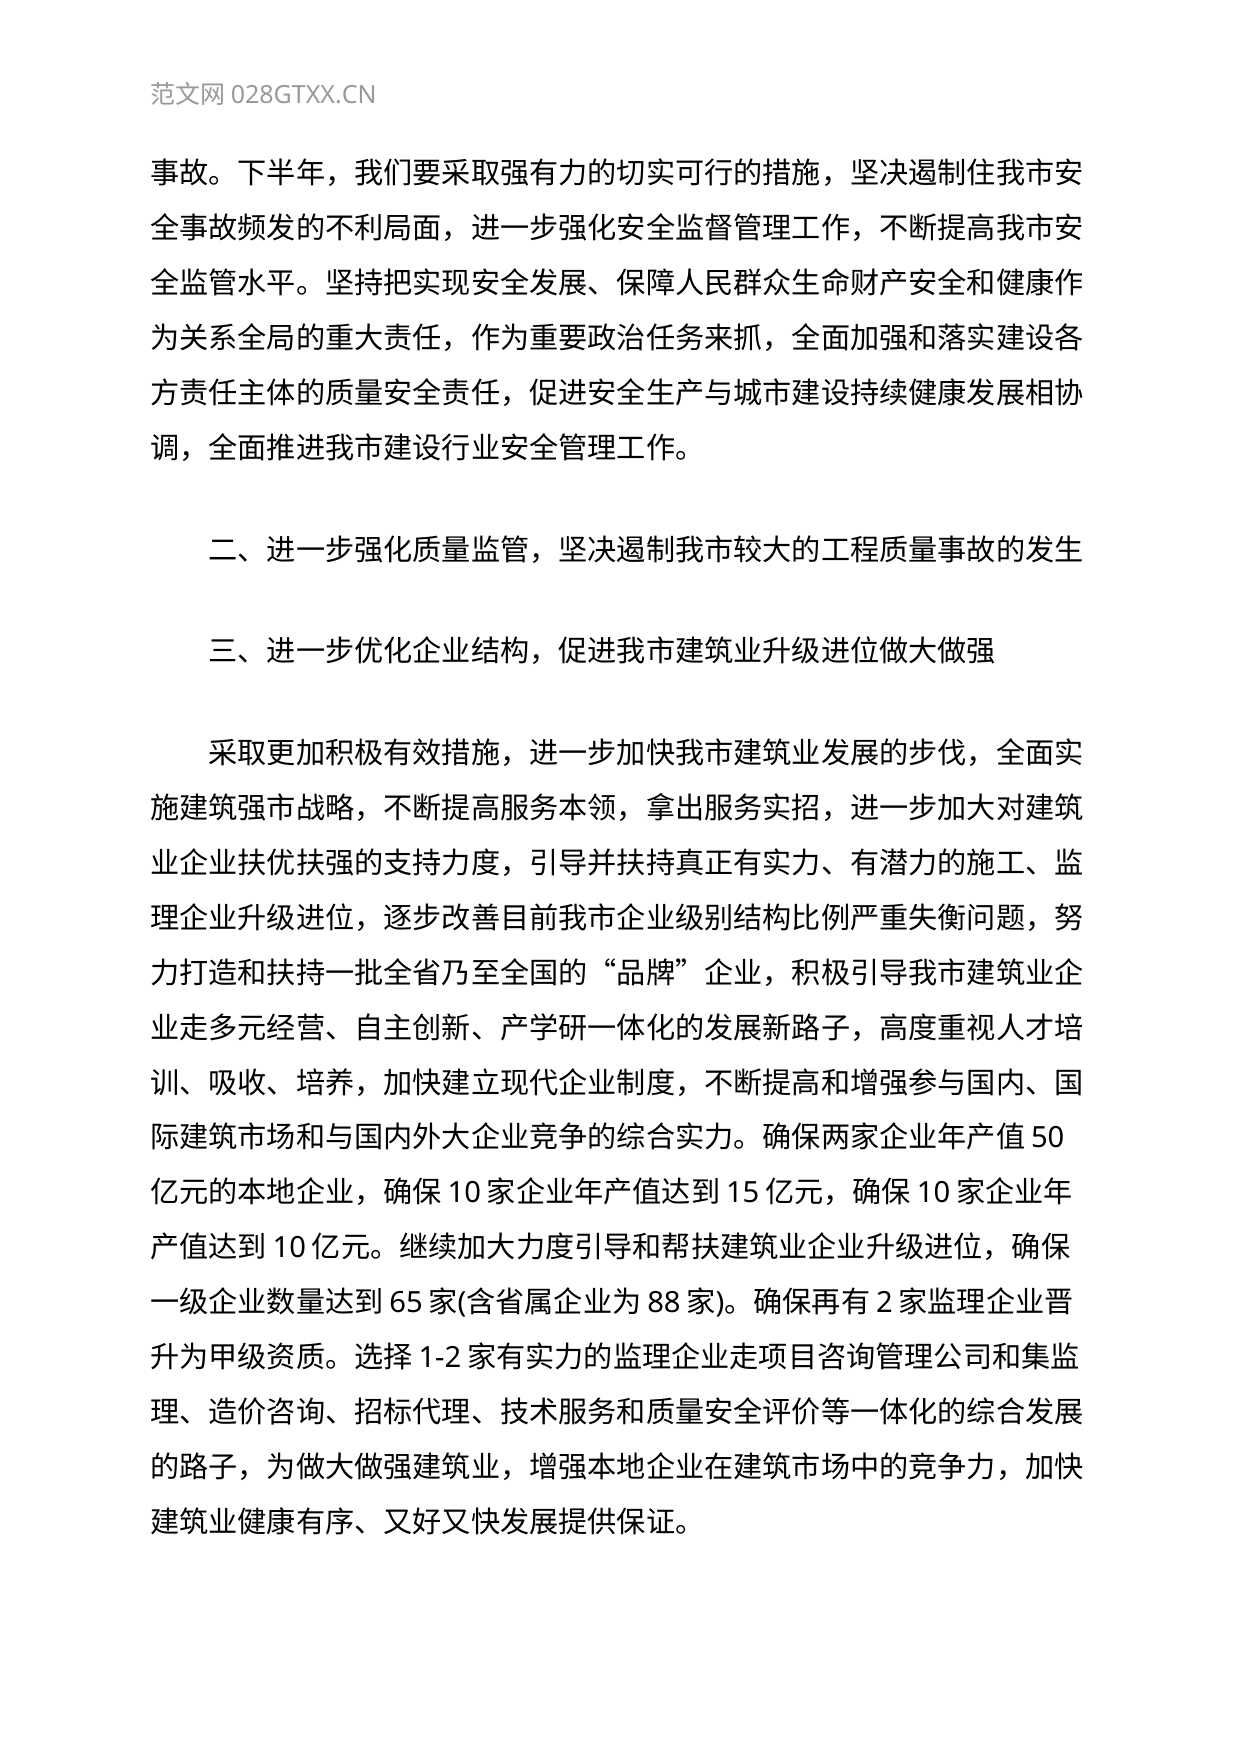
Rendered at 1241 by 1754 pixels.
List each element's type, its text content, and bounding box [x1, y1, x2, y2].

text 二、进一步强化质量监管，坚决遏制我市较大的工程质量事故的发生 [150, 526, 1090, 568]
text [150, 150, 1090, 467]
text 三、进一步优化企业结构，促进我市建筑业升级进位做大做强 [150, 628, 1090, 670]
text 采取更加积极有效措施，进一步加快我市建筑业发展的步伐，全面实施建筑强市战略，不断提高服务本领，拿出服务实招，进一步加大对建筑业企业扶优扶强的支持力度，引导并扶持真正有实力、有潜力的施工、监理企业升级进位，逐步改善目前我市企业级别结构比例严重失衡问题，努力打造和扶持一批全省乃至全国的“品牌”企业，积极引导我市建筑业企业走多元经营、自主创新、产学研一体化的发展新路子，高度重视人才培训、吸收、培养，加快建立现代企业制度，不断提高和增强参与国内、国际建筑市场和与国内外大企业竞争的综合实力。确保两家企业年产值50亿元的本地企业，确保10家企业年产值达到15亿元，确保10家企业年产值达到10亿元。继续加大力度引导和帮扶建筑业企业升级进位，确保一级企业数量达到65家(含省属企业为88家)。确保再有2家监理企业晋升为甲级资质。选择1-2家有实力的监理企业走项目咨询管理公司和集监理、造价咨询、招标代理、技术服务和质量安全评价等一体化的综合发展的路子，为做大做强建筑业，增强本地企业在建筑市场中的竞争力，加快建筑业健康有序、又好又快发展提供保证。 [150, 730, 1090, 1541]
